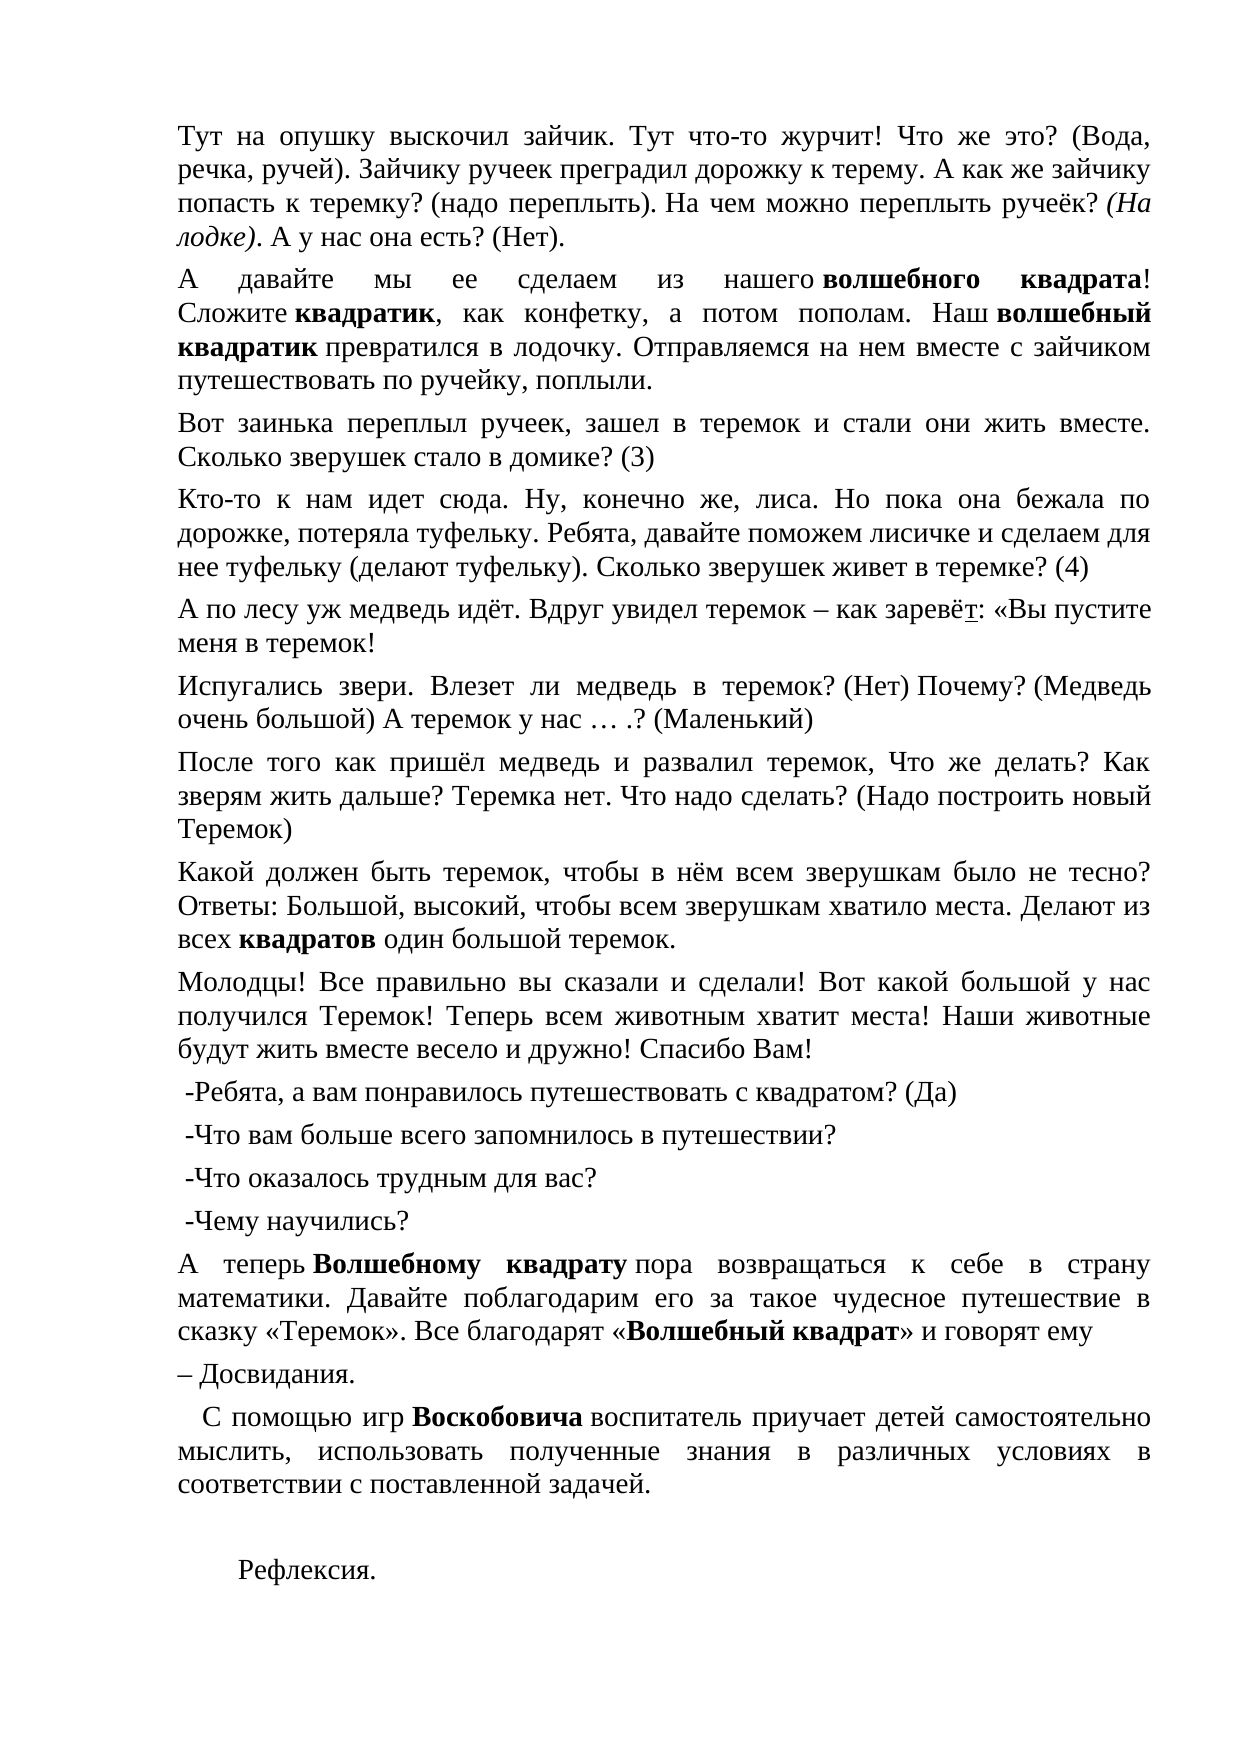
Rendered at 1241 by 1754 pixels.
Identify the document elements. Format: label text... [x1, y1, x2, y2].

text -Что вам больше всего запомнилось в путешествии? [177, 1117, 1152, 1151]
text Испугались звери. Влезет ли медведь в теремок? (Нет) Почему? (Медведь очень большой) А теремок у нас … .? (Маленький) [177, 668, 1152, 735]
text А давайте мы ее сделаем из нашего волшебного квадрата! Сложите квадратик, как конфетку, а потом пополам. Наш волшебный квадратик превратился в лодочку. Отправляемся на нем вместе с зайчиком путешествовать по ручейку, поплыли. [177, 262, 1152, 396]
text С помощью игр Воскобовича воспитатель приучает детей самостоятельно мыслить, использовать полученные знания в различных условиях в соответствии с поставленной задачей. [177, 1399, 1152, 1500]
text -Чему научились? [177, 1203, 1152, 1237]
text Какой должен быть теремок, чтобы в нём всем зверушкам было не тесно? Ответы: Большой, высокий, чтобы всем зверушкам хватило места. Делают из всех квадратов один большой теремок. [177, 854, 1152, 955]
text Кто-то к нам идет сюда. Ну, конечно же, лиса. Но пока она бежала по дорожке, потеряла туфельку. Ребята, давайте поможем лисичке и сделаем для нее туфельку (делают туфельку). Сколько зверушек живет в теремке? (4) [177, 482, 1152, 582]
text После того как пришёл медведь и развалил теремок, Что же делать? Как зверям жить дальше? Теремка нет. Что надо сделать? (Надо построить новый Теремок) [177, 744, 1152, 845]
text – Досвидания. [177, 1356, 1152, 1390]
text Тут на опушку выскочил зайчик. Тут что-то журчит! Что же это? (Вода, речка, ручей). Зайчику ручеек преградил дорожку к терему. А как же зайчику попасть к теремку? (надо переплыть). На чем можно переплыть ручеёк? (На лодке). А у нас она есть? (Нет). [177, 118, 1152, 252]
text А теперь Волшебному квадрату пора возвращаться к себе в страну математики. Давайте поблагодарим его за такое чудесное путешествие в сказку «Теремок». Все благодарят «Волшебный квадрат» и говорят ему [177, 1246, 1152, 1347]
text -Ребята, а вам понравилось путешествовать с квадратом? (Да) [177, 1074, 1152, 1108]
text -Что оказалось трудным для вас? [177, 1160, 1152, 1194]
text А по лесу уж медведь идёт. Вдруг увидел теремок – как заревёт: «Вы пустите меня в теремок! [177, 592, 1152, 659]
text Рефлексия. [230, 1552, 1152, 1586]
text Вот заинька переплыл ручеек, зашел в теремок и стали они жить вместе. Сколько зверушек стало в домике? (3) [177, 405, 1152, 472]
text Молодцы! Все правильно вы сказали и сделали! Вот какой большой у нас получился Теремок! Теперь всем животным хватит места! Наши животные будут жить вместе весело и дружно! Спасибо Вам! [177, 964, 1152, 1065]
